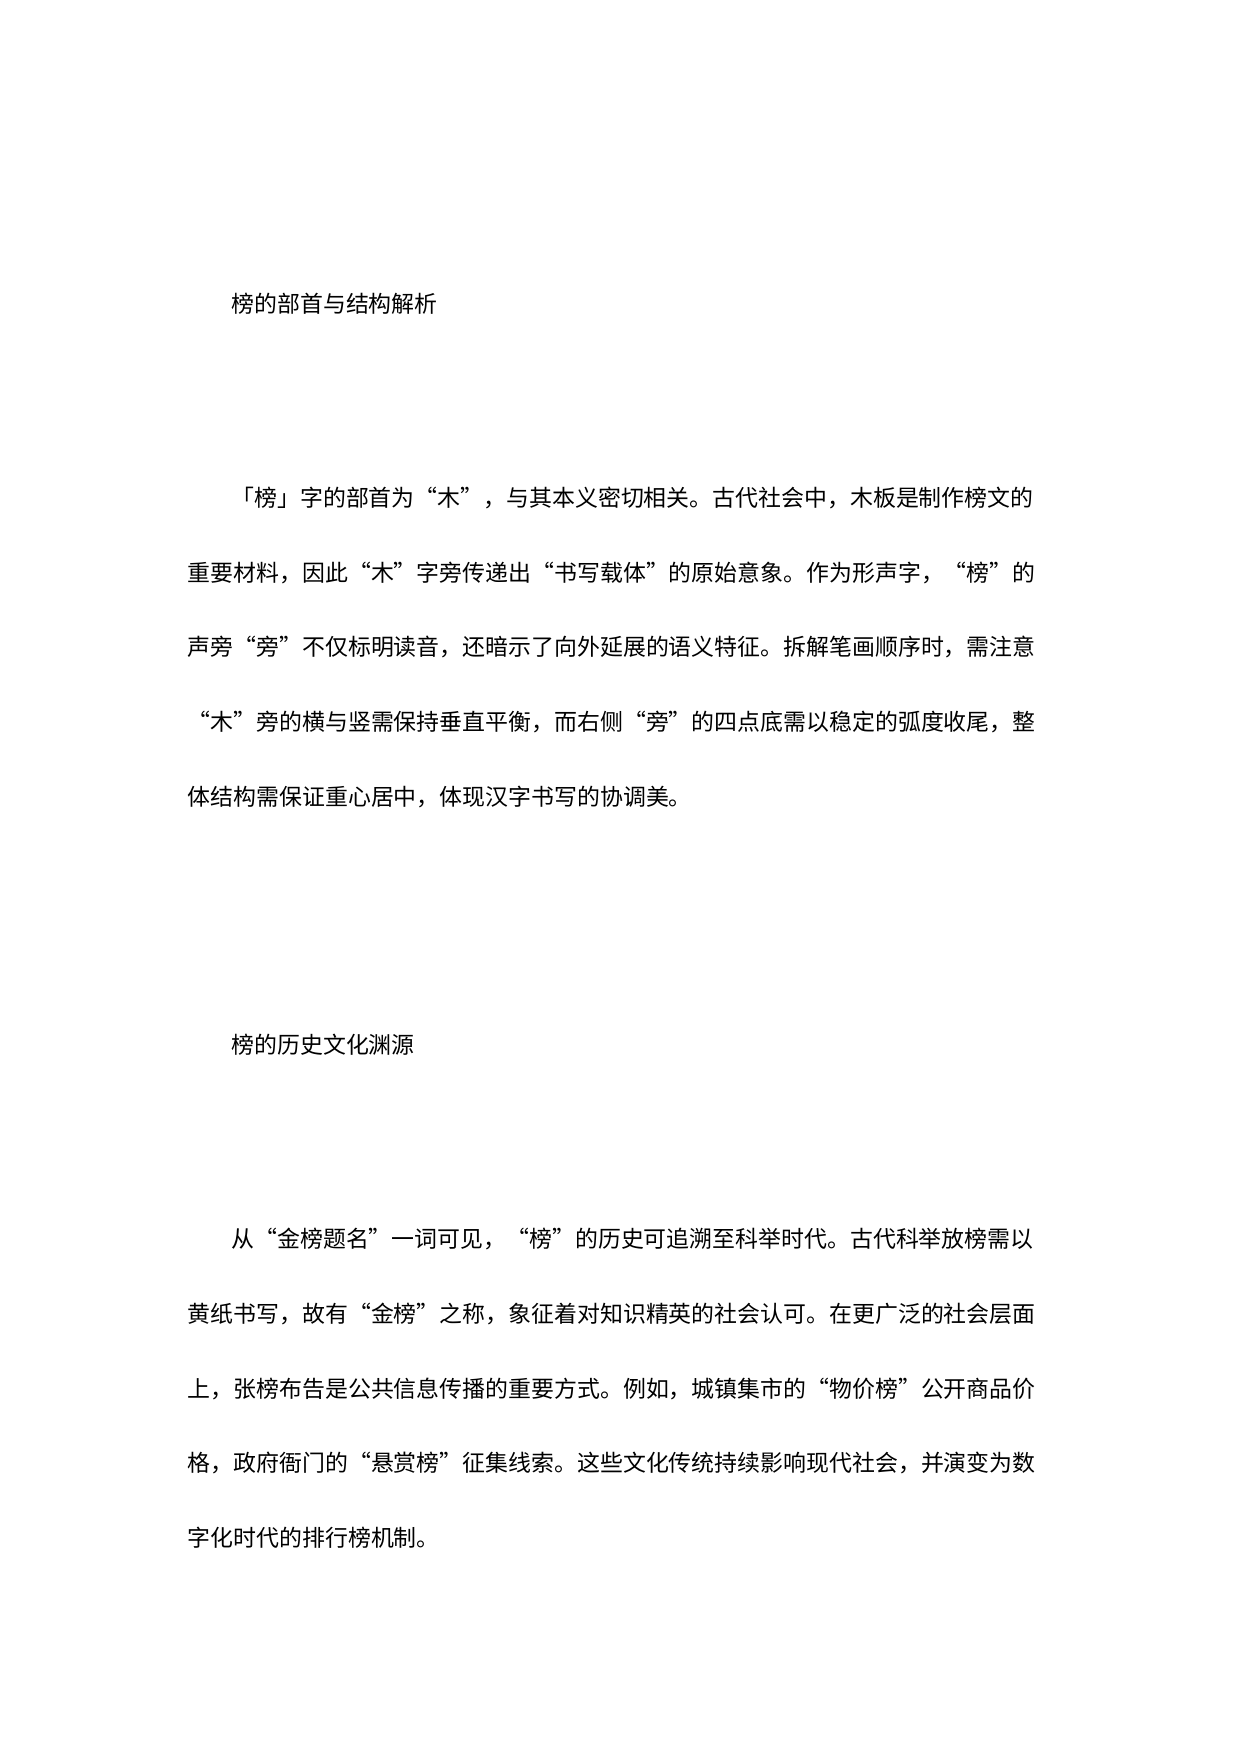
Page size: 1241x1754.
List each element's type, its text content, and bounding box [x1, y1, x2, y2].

text 榜的部首与结构解析 [187, 270, 1053, 335]
text 榜的历史文化渊源 [187, 1011, 1053, 1076]
text 「榜」字的部首为“木”，与其本义密切相关。古代社会中，木板是制作榜文的重要材料，因此“木”字旁传递出“书写载体”的原始意象。作为形声字，“榜”的声旁“旁”不仅标明读音，还暗示了向外延展的语义特征。拆解笔画顺序时，需注意“木”旁的横与竖需保持垂直平衡，而右侧“旁”的四点底需以稳定的弧度收尾，整体结构需保证重心居中，体现汉字书写的协调美。 [187, 464, 1053, 828]
text 从“金榜题名”一词可见，“榜”的历史可追溯至科举时代。古代科举放榜需以黄纸书写，故有“金榜”之称，象征着对知识精英的社会认可。在更广泛的社会层面上，张榜布告是公共信息传播的重要方式。例如，城镇集市的“物价榜”公开商品价格，政府衙门的“悬赏榜”征集线索。这些文化传统持续影响现代社会，并演变为数字化时代的排行榜机制。 [187, 1205, 1053, 1569]
